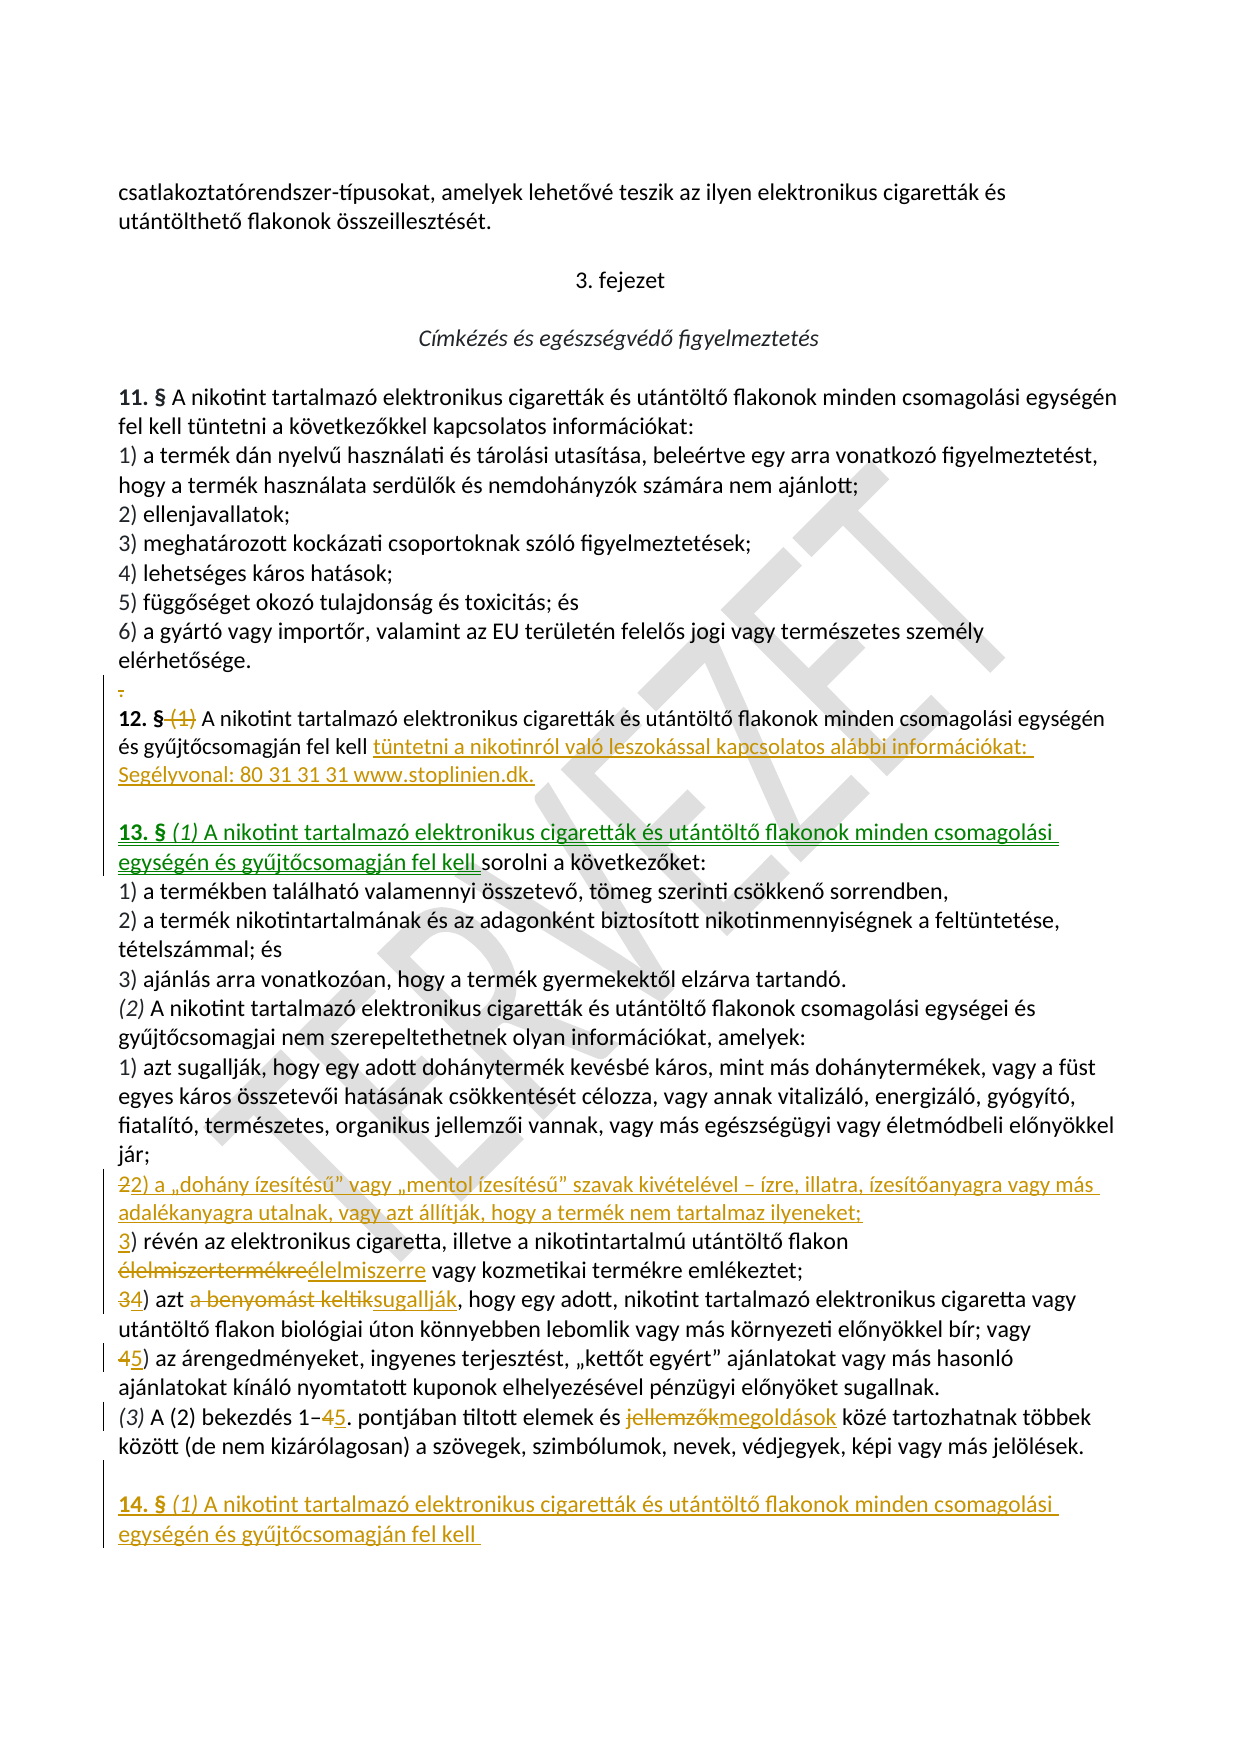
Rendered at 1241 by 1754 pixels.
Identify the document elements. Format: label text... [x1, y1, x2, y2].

text (3) A (2) bekezdés 1–. pontjában tiltott elemek és közé tartozhatnak többek között (de nem kizárólagosan) a szövegek, szimbólumok, nevek, védjegyek, képi vagy más jelölések. [118, 1402, 1122, 1460]
text 3. fejezet [118, 265, 1122, 294]
text sorolni a következőket: [118, 817, 1122, 876]
text 3) ajánlás arra vonatkozóan, hogy a termék gyermekektől elzárva tartandó. [118, 964, 1122, 993]
text 6) a gyártó vagy importőr, valamint az EU területén felelős jogi vagy természetes személy elérhetősége. [118, 616, 1122, 675]
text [118, 177, 1122, 236]
text 11. § A nikotint tartalmazó elektronikus cigaretták és utántöltő flakonok minden csomagolási egységén fel kell tüntetni a következőkkel kapcsolatos információkat: [118, 382, 1122, 441]
text 1) azt sugallják, hogy egy adott dohánytermék kevésbé káros, mint más dohánytermékek, vagy a füst egyes káros összetevői hatásának csökkentését célozza, vagy annak vitalizáló, energizáló, gyógyító, fiatalító, természetes, organikus jellemzői vannak, vagy más egészségügyi vagy életmódbeli előnyökkel jár; [118, 1052, 1122, 1169]
text 1) a termékben található valamennyi összetevő, tömeg szerinti csökkenő sorrendben, [118, 876, 1122, 905]
text 4) lehetséges káros hatások; [118, 558, 1122, 587]
text 1) a termék dán nyelvű használati és tárolási utasítása, beleértve egy arra vonatkozó figyelmeztetést, hogy a termék használata serdülők és nemdohányzók számára nem ajánlott; [118, 441, 1122, 499]
text ) révén az elektronikus cigaretta, illetve a nikotintartalmú utántöltő flakon vagy kozmetikai termékre emlékeztet; [118, 1226, 1122, 1284]
text 2) a termék nikotintartalmának és az adagonként biztosított nikotinmennyiségnek a feltüntetése, tételszámmal; és [118, 905, 1122, 964]
text 2) ellenjavallatok; [118, 499, 1122, 528]
text (2) A nikotint tartalmazó elektronikus cigaretták és utántöltő flakonok csomagolási egységei és gyűjtőcsomagjai nem szerepeltethetnek olyan információkat, amelyek: [118, 993, 1122, 1052]
text Címkézés és egészségvédő figyelmeztetés [118, 323, 1122, 353]
text 5) függőséget okozó tulajdonság és toxicitás; és [118, 587, 1122, 616]
text 12. § A nikotint tartalmazó elektronikus cigaretták és utántöltő flakonok minden csomagolási egységén és gyűjtőcsomagján fel kell [118, 703, 1122, 788]
text 3) meghatározott kockázati csoportoknak szóló figyelmeztetések; [118, 528, 1122, 558]
text ) azt , hogy egy adott, nikotint tartalmazó elektronikus cigaretta vagy utántöltő flakon biológiai úton könnyebben lebomlik vagy más környezeti előnyökkel bír; vagy [118, 1284, 1122, 1343]
text ) az árengedményeket, ingyenes terjesztést, „kettőt egyért” ajánlatokat vagy más hasonló ajánlatokat kínáló nyomtatott kuponok elhelyezésével pénzügyi előnyöket sugallnak. [118, 1343, 1122, 1402]
